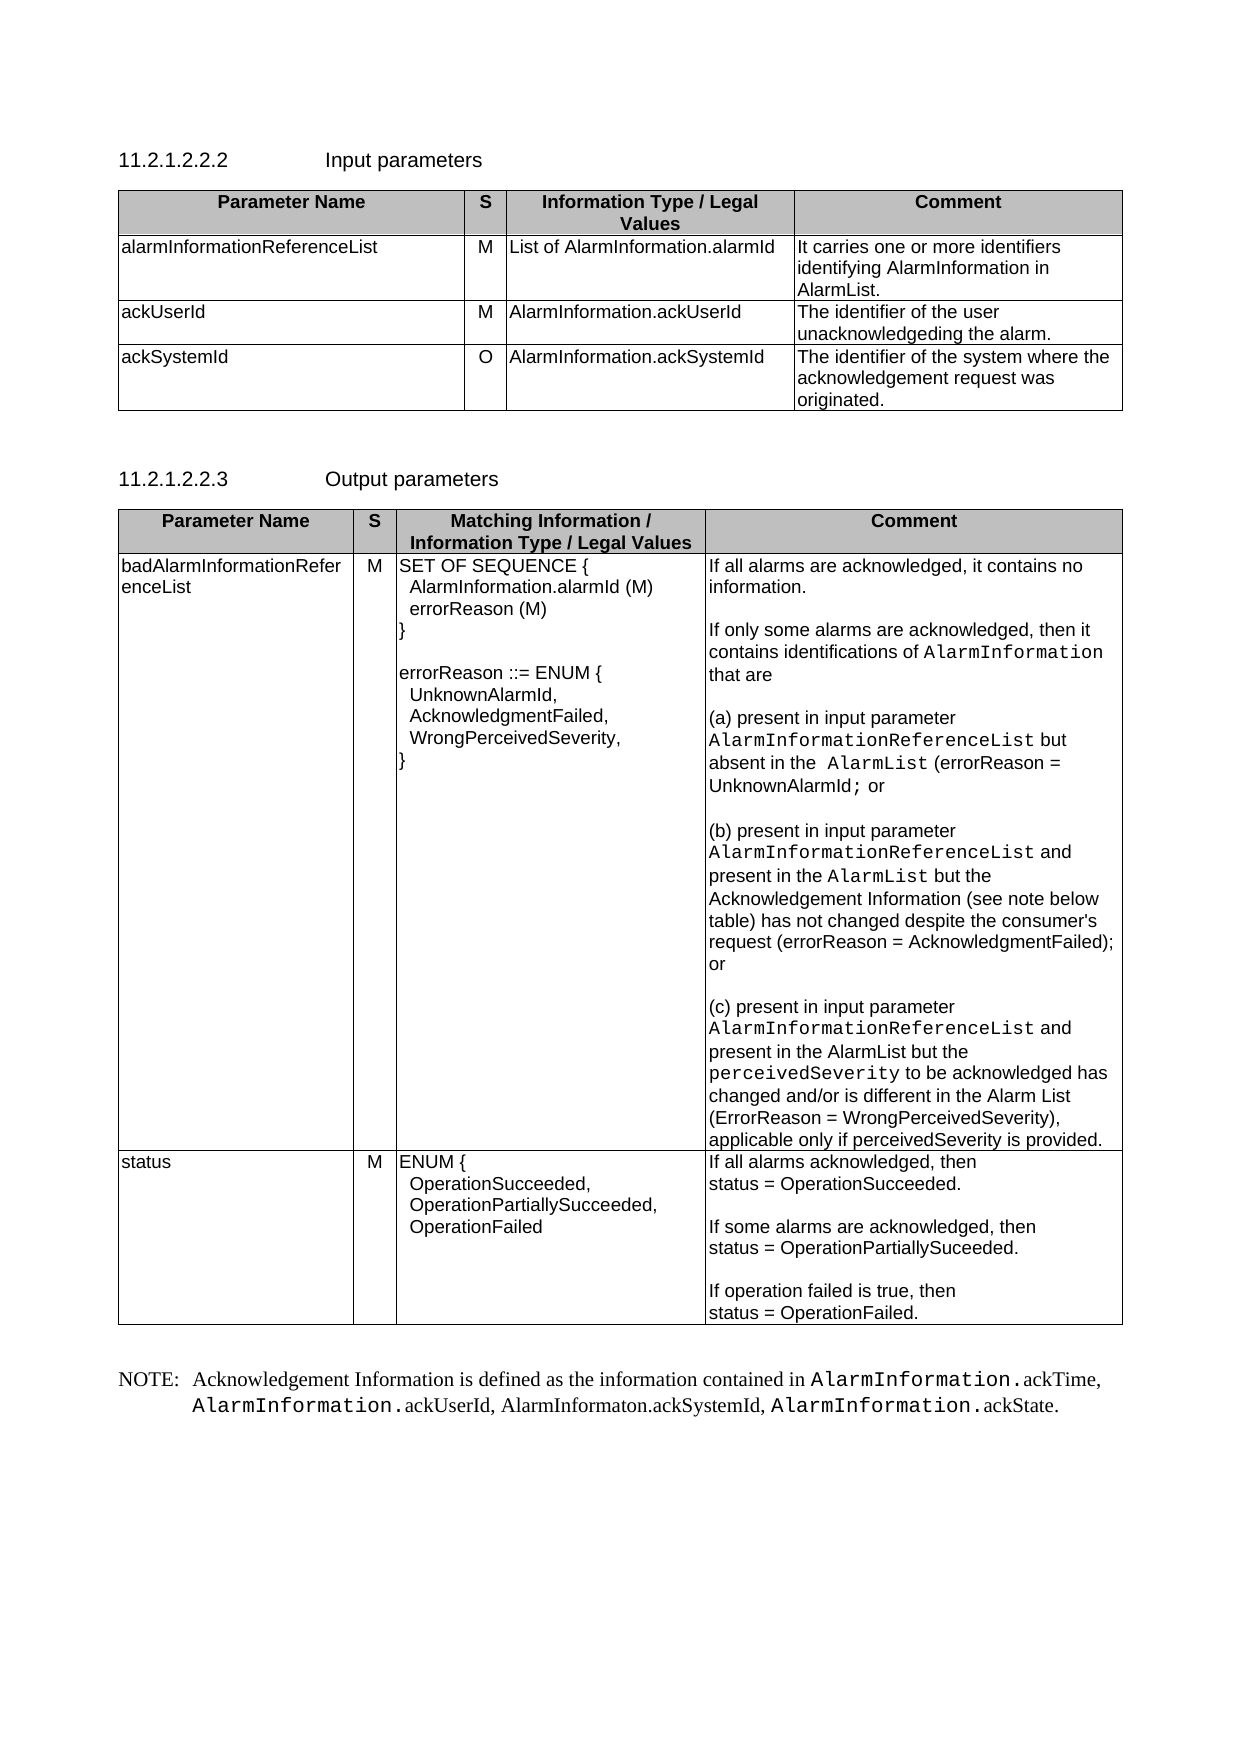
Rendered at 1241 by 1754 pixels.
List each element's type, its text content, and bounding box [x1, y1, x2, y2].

text NOTE: Acknowledgement Information is defined as the information contained in AlarmInformation.ackTime, AlarmInformation.ackUserId, AlarmInformaton.ackSystemId, AlarmInformation.ackState. [118, 1367, 1122, 1419]
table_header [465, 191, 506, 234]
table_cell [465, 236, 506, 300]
subtitle 11.2.1.2.2.2 Input parameters [118, 148, 1122, 172]
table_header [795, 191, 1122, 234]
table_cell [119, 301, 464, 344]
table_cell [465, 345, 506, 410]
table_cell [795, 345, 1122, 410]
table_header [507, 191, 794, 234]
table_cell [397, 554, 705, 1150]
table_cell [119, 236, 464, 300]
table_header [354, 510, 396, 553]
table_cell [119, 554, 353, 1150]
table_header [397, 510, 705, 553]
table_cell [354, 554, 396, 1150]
subtitle 11.2.1.2.2.3 Output parameters [118, 466, 1122, 490]
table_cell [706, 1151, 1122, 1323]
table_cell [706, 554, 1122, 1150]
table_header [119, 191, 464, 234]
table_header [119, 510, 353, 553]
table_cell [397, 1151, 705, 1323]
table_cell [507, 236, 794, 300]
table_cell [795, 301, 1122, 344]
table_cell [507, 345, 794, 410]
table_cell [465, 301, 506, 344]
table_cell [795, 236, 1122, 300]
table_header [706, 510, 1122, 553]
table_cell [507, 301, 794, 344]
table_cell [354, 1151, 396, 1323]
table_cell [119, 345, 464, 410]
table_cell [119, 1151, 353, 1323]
